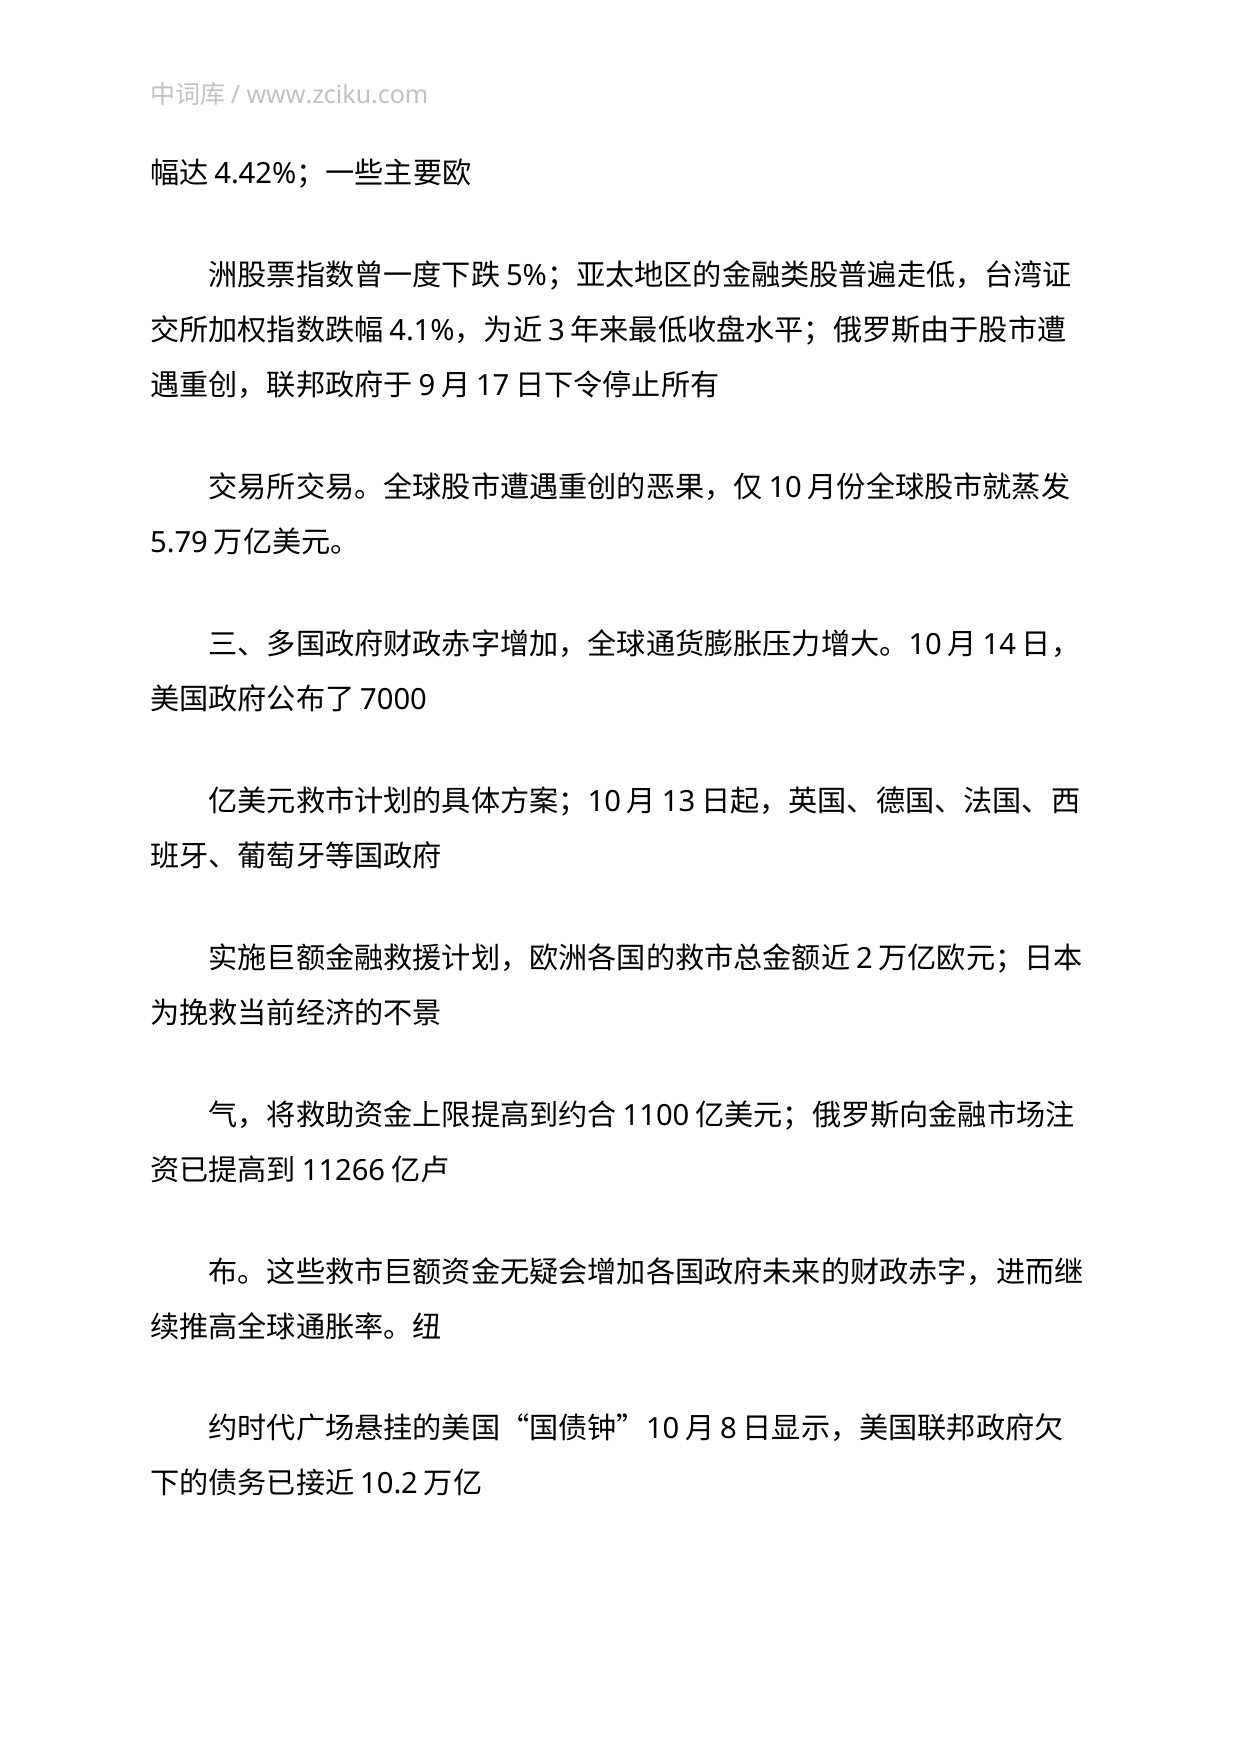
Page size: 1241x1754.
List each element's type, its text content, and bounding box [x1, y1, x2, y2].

text 布。这些救市巨额资金无疑会增加各国政府未来的财政赤字，进而继续推高全球通胀率。纽 [150, 1248, 1090, 1346]
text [150, 150, 1090, 192]
text 实施巨额金融救援计划，欧洲各国的救市总金额近2万亿欧元；日本为挽救当前经济的不景 [150, 935, 1090, 1032]
text 亿美元救市计划的具体方案；10月13日起，英国、德国、法国、西班牙、葡萄牙等国政府 [150, 778, 1090, 875]
text 洲股票指数曾一度下跌5%；亚太地区的金融类股普遍走低，台湾证交所加权指数跌幅4.1%，为近3年来最低收盘水平；俄罗斯由于股市遭遇重创，联邦政府于9月17日下令停止所有 [150, 252, 1090, 404]
text 气，将救助资金上限提高到约合1100亿美元；俄罗斯向金融市场注资已提高到11266亿卢 [150, 1091, 1090, 1189]
text 交易所交易。全球股市遭遇重创的恶果，仅10月份全球股市就蒸发5.79万亿美元。 [150, 464, 1090, 561]
text 约时代广场悬挂的美国“国债钟”10月8日显示，美国联邦政府欠下的债务已接近10.2万亿 [150, 1405, 1090, 1502]
text 三、多国政府财政赤字增加，全球通货膨胀压力增大。10月14日，美国政府公布了7000 [150, 621, 1090, 718]
